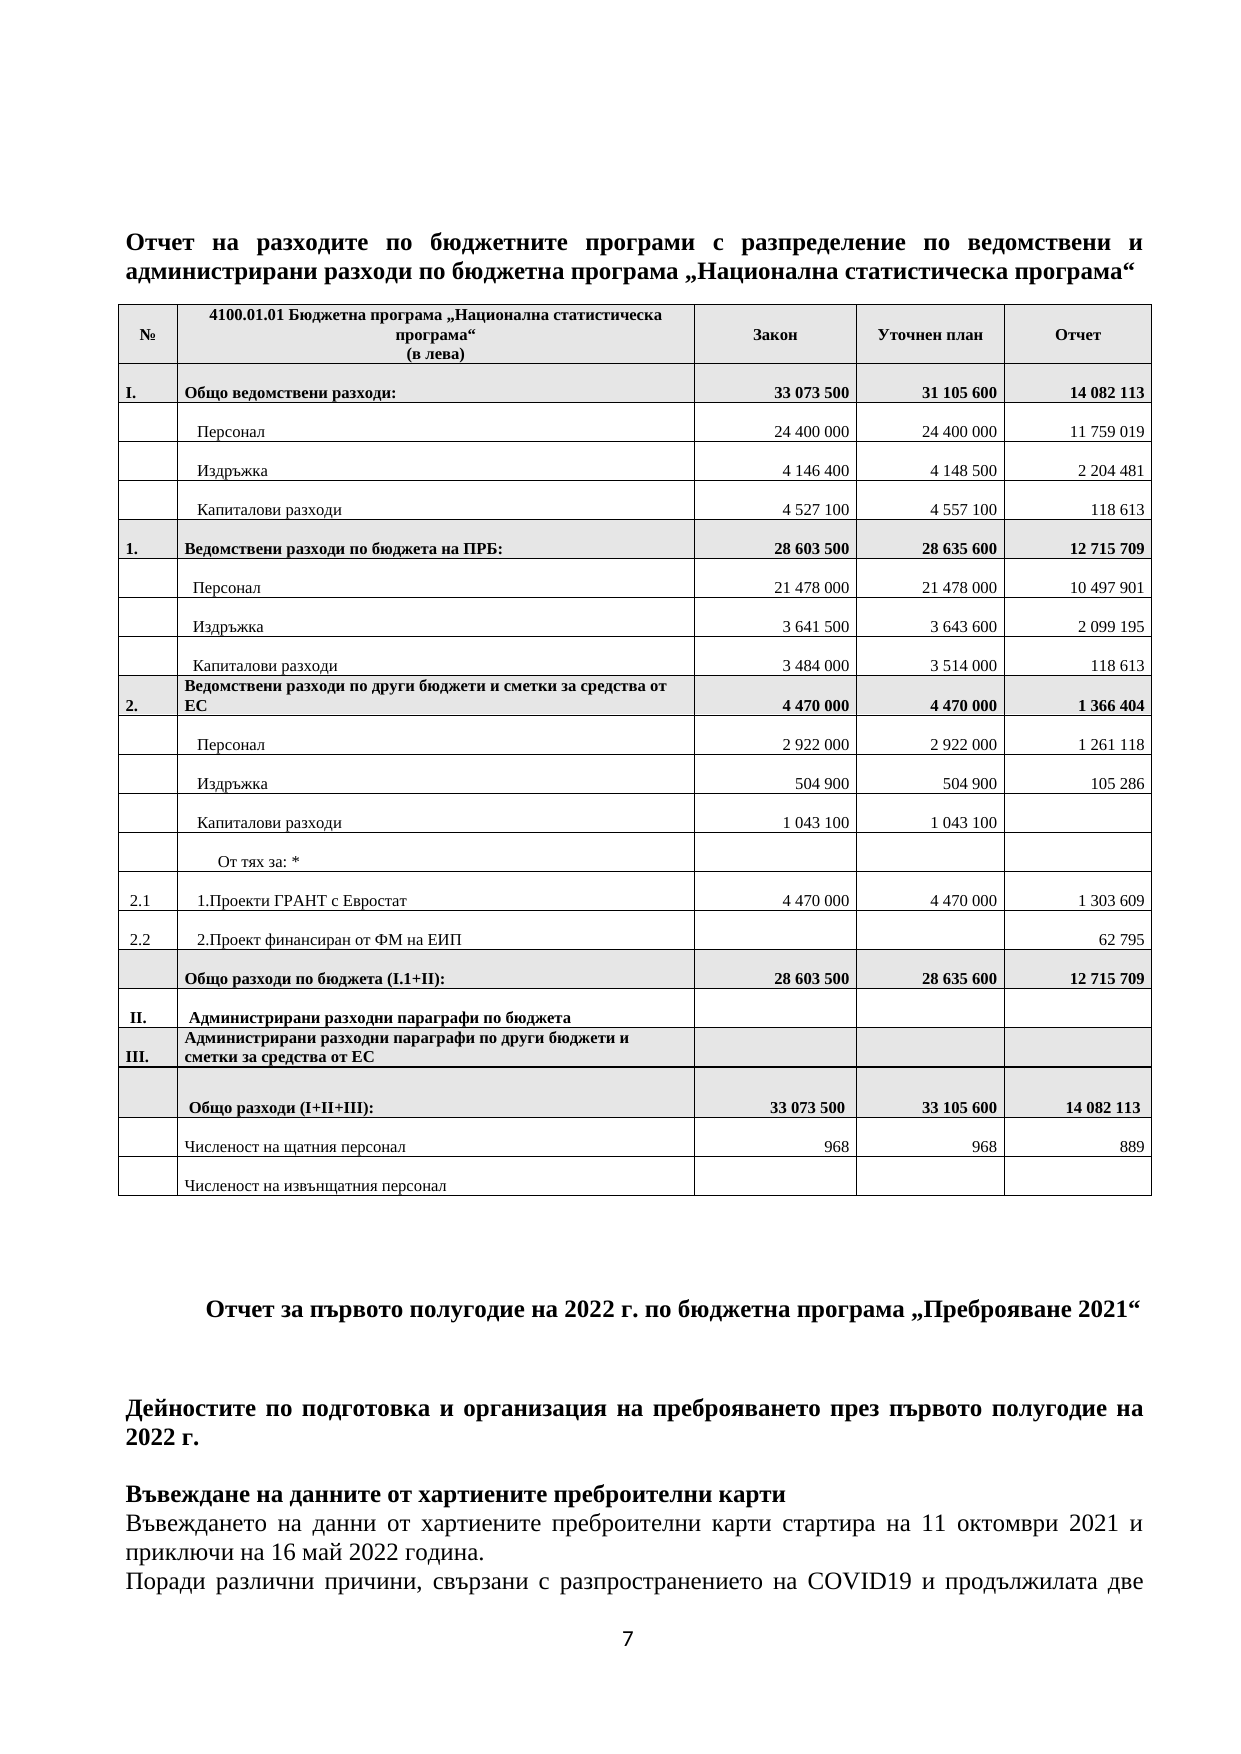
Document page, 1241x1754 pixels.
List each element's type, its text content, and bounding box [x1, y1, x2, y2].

table_cell [1005, 794, 1151, 832]
table_cell [119, 403, 177, 441]
table_cell 1 261 118 [1005, 716, 1151, 754]
table_cell [695, 989, 856, 1027]
table_cell 4 527 100 [695, 481, 856, 519]
table_cell 4100.01.01 Бюджетна програма „Национална статистическа програма“ (в лева) [178, 305, 694, 363]
table_cell 33 073 500 [695, 364, 856, 402]
table_cell 118 613 [1005, 481, 1151, 519]
table_cell 2 922 000 [695, 716, 856, 754]
table_cell [695, 911, 856, 949]
table_cell [119, 1157, 177, 1195]
table_cell 2 099 195 [1005, 598, 1151, 636]
table_cell 2. [119, 676, 177, 714]
table_cell 33 105 600 [857, 1068, 1004, 1117]
table_cell [857, 1028, 1004, 1066]
table_cell 2 922 000 [857, 716, 1004, 754]
table_cell 14 082 113 [1005, 1068, 1151, 1117]
table_cell Закон [695, 305, 856, 363]
table_cell Общо ведомствени разходи: [178, 364, 694, 402]
table_cell [857, 911, 1004, 949]
table_cell 4 470 000 [695, 872, 856, 910]
table_cell 1 366 404 [1005, 676, 1151, 714]
table_cell [119, 755, 177, 793]
table_cell ІІІ. [119, 1028, 177, 1066]
table_cell 28 603 500 [695, 950, 856, 988]
table_cell 889 [1005, 1118, 1151, 1156]
table_cell 118 613 [1005, 637, 1151, 675]
table_cell 10 497 901 [1005, 559, 1151, 597]
table_cell [119, 794, 177, 832]
table_cell [119, 1068, 177, 1117]
table_cell Администрирани разходни параграфи по бюджета [178, 989, 694, 1027]
table_cell 3 643 600 [857, 598, 1004, 636]
table_cell 105 286 [1005, 755, 1151, 793]
table_cell От тях за: * [178, 833, 694, 871]
table_cell Капиталови разходи [178, 481, 694, 519]
table_cell 3 484 000 [695, 637, 856, 675]
table_cell 4 557 100 [857, 481, 1004, 519]
table_cell Персонал [178, 403, 694, 441]
table_cell Капиталови разходи [178, 794, 694, 832]
table_cell [1005, 989, 1151, 1027]
table_cell Численост на щатния персонал [178, 1118, 694, 1156]
table_cell № [119, 305, 177, 363]
table_cell 33 073 500 [695, 1068, 856, 1117]
table_cell Ведомствени разходи по други бюджети и сметки за средства от ЕС [178, 676, 694, 714]
table_cell Капиталови разходи [178, 637, 694, 675]
table_cell 11 759 019 [1005, 403, 1151, 441]
table_cell 2 204 481 [1005, 442, 1151, 480]
table_cell Издръжка [178, 755, 694, 793]
table_cell 21 478 000 [695, 559, 856, 597]
table_cell 1 043 100 [857, 794, 1004, 832]
table_cell 12 715 709 [1005, 950, 1151, 988]
table_cell [695, 833, 856, 871]
table_cell 504 900 [857, 755, 1004, 793]
table_cell [1005, 1028, 1151, 1066]
table_cell [119, 950, 177, 988]
table_cell 31 105 600 [857, 364, 1004, 402]
table_cell 4 470 000 [695, 676, 856, 714]
table_cell [119, 833, 177, 871]
table_cell Численост на извънщатния персонал [178, 1157, 694, 1195]
table_cell 2.1 [119, 872, 177, 910]
table_cell Ведомствени разходи по бюджета на ПРБ: [178, 520, 694, 558]
table_cell 2.Проект финансиран от ФМ на ЕИП [178, 911, 694, 949]
table_cell 504 900 [695, 755, 856, 793]
table_cell [1005, 1157, 1151, 1195]
table_cell Администрирани разходни параграфи по други бюджети и сметки за средства от ЕС [178, 1028, 694, 1066]
table_cell 2.2 [119, 911, 177, 949]
table_cell Персонал [178, 559, 694, 597]
table_cell Персонал [178, 716, 694, 754]
table_cell І. [119, 364, 177, 402]
table_cell 4 148 500 [857, 442, 1004, 480]
table_cell 28 603 500 [695, 520, 856, 558]
table_cell [1005, 833, 1151, 871]
table_cell 1 303 609 [1005, 872, 1151, 910]
table_cell [119, 481, 177, 519]
table_cell 28 635 600 [857, 950, 1004, 988]
table_cell 4 146 400 [695, 442, 856, 480]
table_cell 1 043 100 [695, 794, 856, 832]
table_cell [857, 833, 1004, 871]
table_cell 28 635 600 [857, 520, 1004, 558]
table_cell ІІ. [119, 989, 177, 1027]
table_cell Издръжка [178, 442, 694, 480]
table_cell 12 715 709 [1005, 520, 1151, 558]
table_cell 14 082 113 [1005, 364, 1151, 402]
table_cell 3 641 500 [695, 598, 856, 636]
table_cell [695, 1157, 856, 1195]
table_cell 1. [119, 520, 177, 558]
table_cell 4 470 000 [857, 872, 1004, 910]
table_cell [119, 1118, 177, 1156]
table_cell 62 795 [1005, 911, 1151, 949]
table_cell 968 [857, 1118, 1004, 1156]
table_cell Уточнен план [857, 305, 1004, 363]
table_cell 3 514 000 [857, 637, 1004, 675]
table_cell 1.Проекти ГРАНТ с Евростат [178, 872, 694, 910]
table_cell [857, 989, 1004, 1027]
table_cell [119, 716, 177, 754]
table_cell [119, 442, 177, 480]
table_cell Общо разходи по бюджета (І.1+ІІ): [178, 950, 694, 988]
table_cell 968 [695, 1118, 856, 1156]
table_cell 24 400 000 [857, 403, 1004, 441]
table_cell Общо разходи (І+ІІ+ІІІ): [178, 1068, 694, 1117]
table_cell 21 478 000 [857, 559, 1004, 597]
table_cell 4 470 000 [857, 676, 1004, 714]
table_cell [119, 637, 177, 675]
table_cell Отчет [1005, 305, 1151, 363]
table_header Отчет на разходите по бюджетните програми с разпределение по ведомствени и администрирани разходи по бюджетна програма „Национална статистическа програма“ [118, 228, 1152, 304]
table_cell [857, 1157, 1004, 1195]
table_cell 24 400 000 [695, 403, 856, 441]
table_cell [119, 598, 177, 636]
table_cell [119, 559, 177, 597]
table_cell [695, 1028, 856, 1066]
table_cell Издръжка [178, 598, 694, 636]
